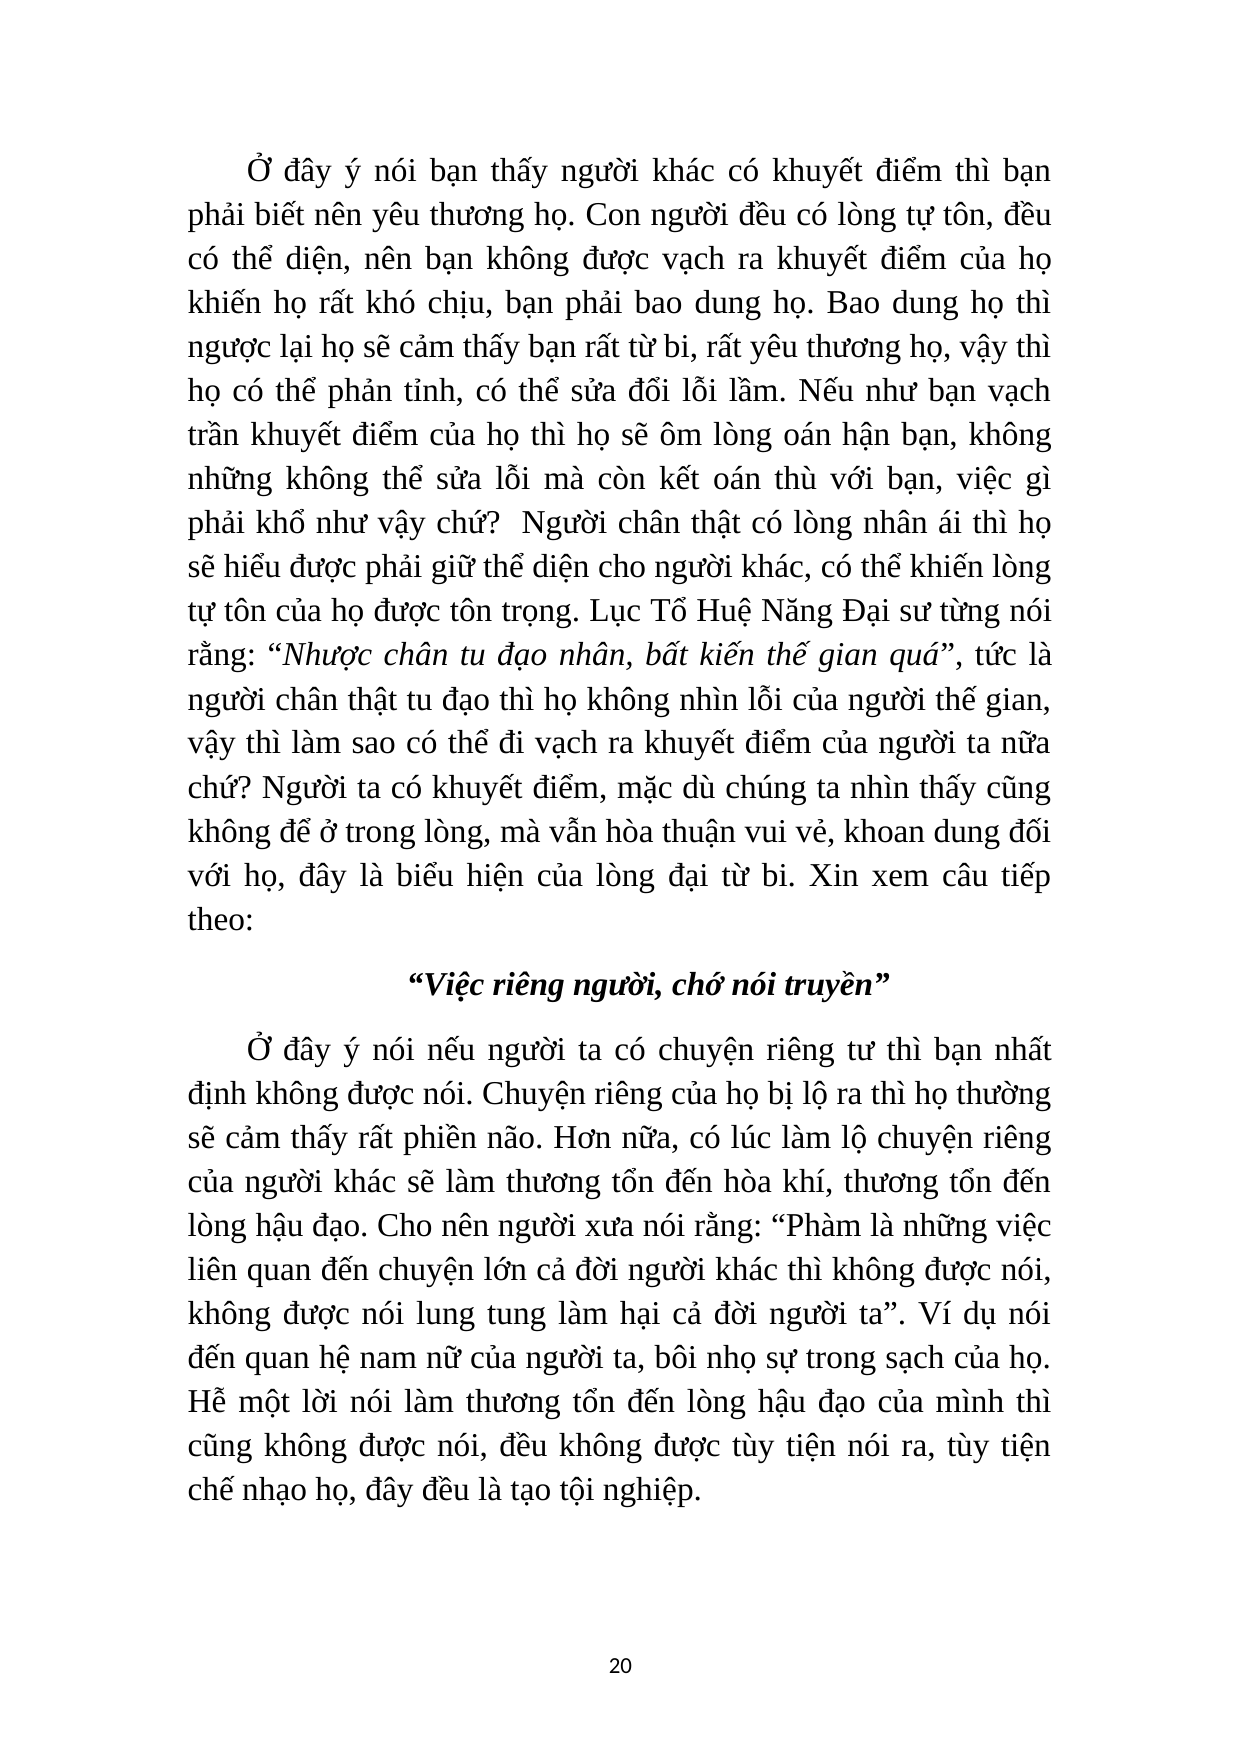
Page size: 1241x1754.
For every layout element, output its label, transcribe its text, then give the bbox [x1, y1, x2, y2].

text “Việc riêng người, chớ nói truyền” [187, 964, 1053, 1002]
text Ở đây ý nói nếu người ta có chuyện riêng tư thì bạn nhất định không được nói. Chuyện riêng của họ bị lộ ra thì họ thường sẽ cảm thấy rất phiền não. Hơn nữa, có lúc làm lộ chuyện riêng của người khác sẽ làm thương tổn đến hòa khí, thương tổn đến lòng hậu đạo. Cho nên người xưa nói rằng: “Phàm là những việc liên quan đến chuyện lớn cả đời người khác thì không được nói, không được nói lung tung làm hại cả đời người ta”. Ví dụ nói đến quan hệ nam nữ của người ta, bôi nhọ sự trong sạch của họ. Hễ một lời nói làm thương tổn đến lòng hậu đạo của mình thì cũng không được nói, đều không được tùy tiện nói ra, tùy tiện chế nhạo họ, đây đều là tạo tội nghiệp. [187, 1029, 1053, 1508]
text Ở đây ý nói bạn thấy người khác có khuyết điểm thì bạn phải biết nên yêu thương họ. Con người đều có lòng tự tôn, đều có thể diện, nên bạn không được vạch ra khuyết điểm của họ khiến họ rất khó chịu, bạn phải bao dung họ. Bao dung họ thì ngược lại họ sẽ cảm thấy bạn rất từ bi, rất yêu thương họ, vậy thì họ có thể phản tỉnh, có thể sửa đổi lỗi lầm. Nếu như bạn vạch trần khuyết điểm của họ thì họ sẽ ôm lòng oán hận bạn, không những không thể sửa lỗi mà còn kết oán thù với bạn, việc gì phải khổ như vậy chứ? Người chân thật có lòng nhân ái thì họ sẽ hiểu được phải giữ thể diện cho người khác, có thể khiến lòng tự tôn của họ được tôn trọng. Lục Tổ Huệ Năng Đại sư từng nói rằng: “Nhược chân tu đạo nhân, bất kiến thế gian quá”, tức là người chân thật tu đạo thì họ không nhìn lỗi của người thế gian, vậy thì làm sao có thể đi vạch ra khuyết điểm của người ta nữa chứ? Người ta có khuyết điểm, mặc dù chúng ta nhìn thấy cũng không để ở trong lòng, mà vẫn hòa thuận vui vẻ, khoan dung đối với họ, đây là biểu hiện của lòng đại từ bi. Xin xem câu tiếp theo: [187, 150, 1053, 937]
